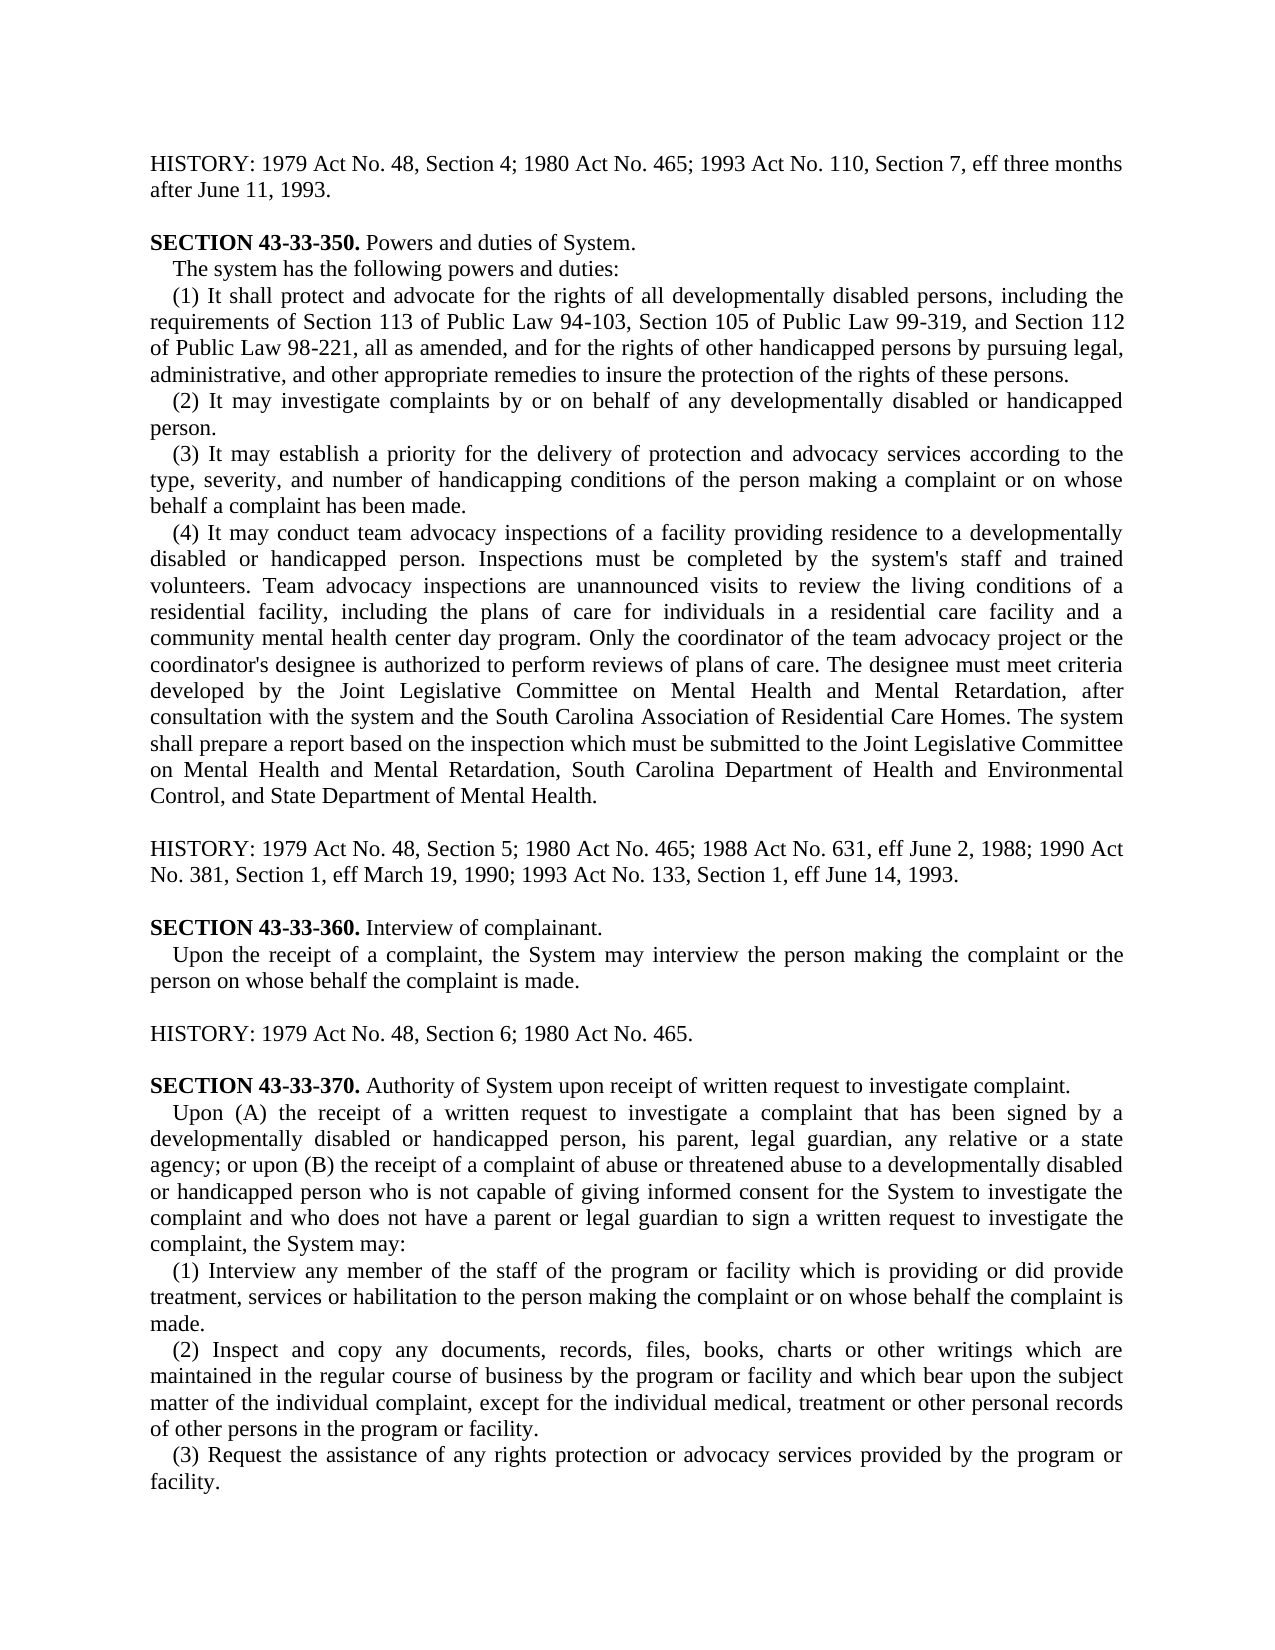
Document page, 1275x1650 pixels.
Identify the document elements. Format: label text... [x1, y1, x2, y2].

text HISTORY: 1979 Act No. 48, Section 6; 1980 Act No. 465. [150, 1020, 1125, 1046]
text Upon (A) the receipt of a written request to investigate a complaint that has been signed by a developmentally disabled or handicapped person, his parent, legal guardian, any relative or a state agency; or upon (B) the receipt of a complaint of abuse or threatened abuse to a developmentally disabled or handicapped person who is not capable of giving informed consent for the System to investigate the complaint and who does not have a parent or legal guardian to sign a written request to investigate the complaint, the System may: [150, 1099, 1125, 1257]
text (4) It may conduct team advocacy inspections of a facility providing residence to a developmentally disabled or handicapped person. Inspections must be completed by the system's staff and trained volunteers. Team advocacy inspections are unannounced visits to review the living conditions of a residential facility, including the plans of care for individuals in a residential care facility and a community mental health center day program. Only the coordinator of the team advocacy project or the coordinator's designee is authorized to perform reviews of plans of care. The designee must meet criteria developed by the Joint Legislative Committee on Mental Health and Mental Retardation, after consultation with the system and the South Carolina Association of Residential Care Homes. The system shall prepare a report based on the inspection which must be submitted to the Joint Legislative Committee on Mental Health and Mental Retardation, South Carolina Department of Health and Environmental Control, and State Department of Mental Health. [150, 519, 1125, 809]
text (1) It shall protect and advocate for the rights of all developmentally disabled persons, including the requirements of Section 113 of Public Law 94-103, Section 105 of Public Law 99-319, and Section 112 of Public Law 98-221, all as amended, and for the rights of other handicapped persons by pursuing legal, administrative, and other appropriate remedies to insure the protection of the rights of these persons. [150, 282, 1125, 387]
text (2) It may investigate complaints by or on behalf of any developmentally disabled or handicapped person. [150, 387, 1125, 440]
text (2) Inspect and copy any documents, records, files, books, charts or other writings which are maintained in the regular course of business by the program or facility and which bear upon the subject matter of the individual complaint, except for the individual medical, treatment or other personal records of other persons in the program or facility. [150, 1336, 1125, 1441]
text HISTORY: 1979 Act No. 48, Section 5; 1980 Act No. 465; 1988 Act No. 631, eff June 2, 1988; 1990 Act No. 381, Section 1, eff March 19, 1990; 1993 Act No. 133, Section 1, eff June 14, 1993. [150, 835, 1125, 888]
text Upon the receipt of a complaint, the System may interview the person making the complaint or the person on whose behalf the complaint is made. [150, 941, 1125, 993]
text (1) Interview any member of the staff of the program or facility which is providing or did provide treatment, services or habilitation to the person making the complaint or on whose behalf the complaint is made. [150, 1257, 1125, 1336]
text (3) Request the assistance of any rights protection or advocacy services provided by the program or facility. [150, 1441, 1125, 1494]
text The system has the following powers and duties: [150, 255, 1125, 282]
text SECTION 43-33-370. Authority of System upon receipt of written request to investigate complaint. [150, 1072, 1125, 1099]
text HISTORY: 1979 Act No. 48, Section 4; 1980 Act No. 465; 1993 Act No. 110, Section 7, eff three months after June 11, 1993. [150, 150, 1125, 203]
text SECTION 43-33-350. Powers and duties of System. [150, 229, 1125, 255]
text (3) It may establish a priority for the delivery of protection and advocacy services according to the type, severity, and number of handicapping conditions of the person making a complaint or on whose behalf a complaint has been made. [150, 440, 1125, 519]
text SECTION 43-33-360. Interview of complainant. [150, 914, 1125, 941]
